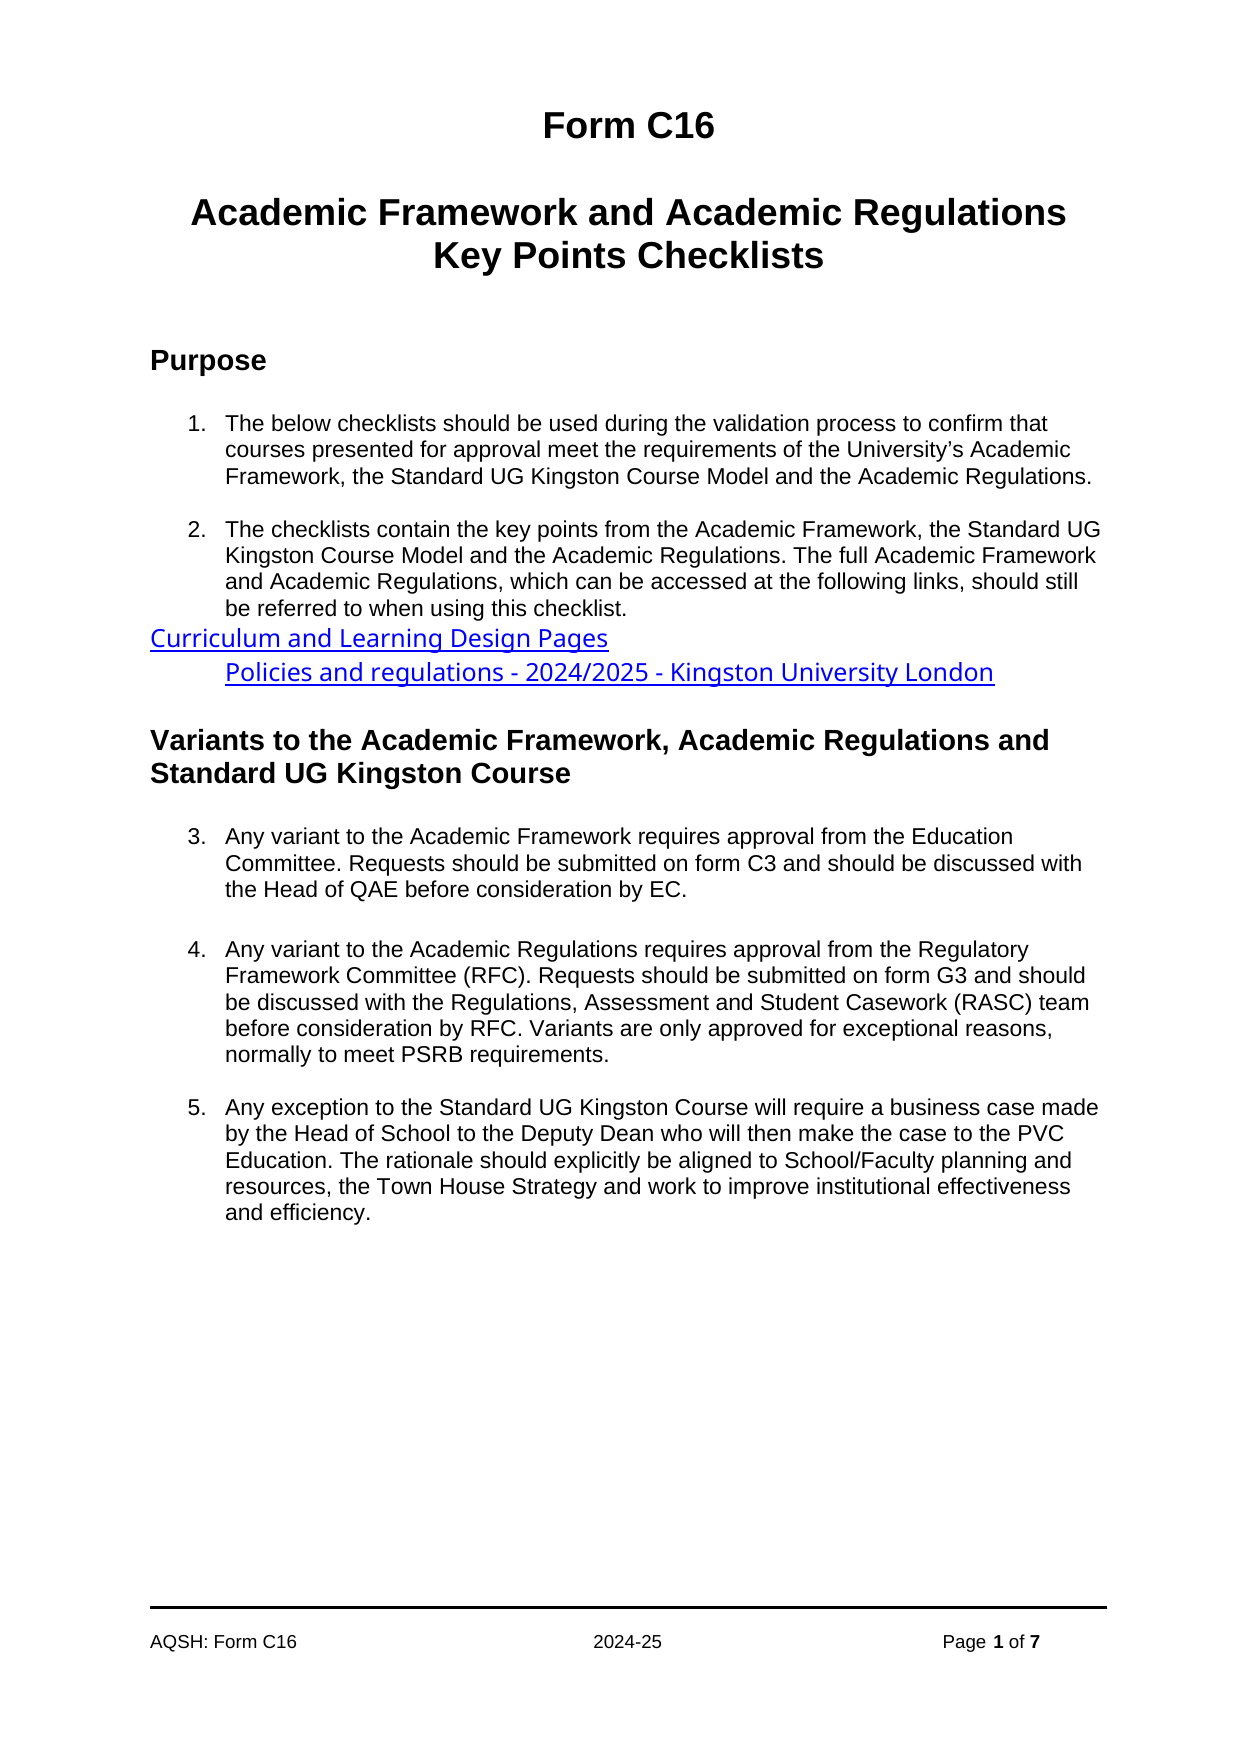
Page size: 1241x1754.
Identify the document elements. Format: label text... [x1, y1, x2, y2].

list The below checklists should be used during the validation process to confirm that courses presented for approval meet the requirements of the University’s Academic Framework, the Standard UG Kingston Course Model and the Academic Regulations. [187, 410, 1107, 489]
text Form C16 [150, 103, 1107, 147]
text Variants to the Academic Framework, Academic Regulations and Standard UG Kingston Course [150, 723, 1107, 790]
text Key Points Checklists [150, 233, 1107, 276]
text Policies and regulations - 2024/2025 - Kingston University London [150, 655, 1107, 689]
list Any exception to the Standard UG Kingston Course will require a business case made by the Head of School to the Deputy Dean who will then make the case to the PVC Education. The rationale should explicitly be aligned to School/Faculty planning and resources, the Town House Strategy and work to improve institutional effectiveness and efficiency. [187, 1094, 1107, 1226]
list Any variant to the Academic Regulations requires approval from the Regulatory Framework Committee (RFC). Requests should be submitted on form G3 and should be discussed with the Regulations, Assessment and Student Casework (RASC) team before consideration by RFC. Variants are only approved for exceptional reasons, normally to meet PSRB requirements. [187, 936, 1107, 1068]
text Academic Framework and Academic Regulations [150, 190, 1107, 233]
list The checklists contain the key points from the Academic Framework, the Standard UG Kingston Course Model and the Academic Regulations. The full Academic Framework and Academic Regulations, which can be accessed at the following links, should still be referred to when using this checklist. [187, 516, 1107, 621]
list Any variant to the Academic Framework requires approval from the Education Committee. Requests should be submitted on form C3 and should be discussed with the Head of QAE before consideration by EC. [187, 823, 1107, 902]
text Curriculum and Learning Design Pages [150, 621, 1107, 655]
text Purpose [150, 343, 1107, 377]
